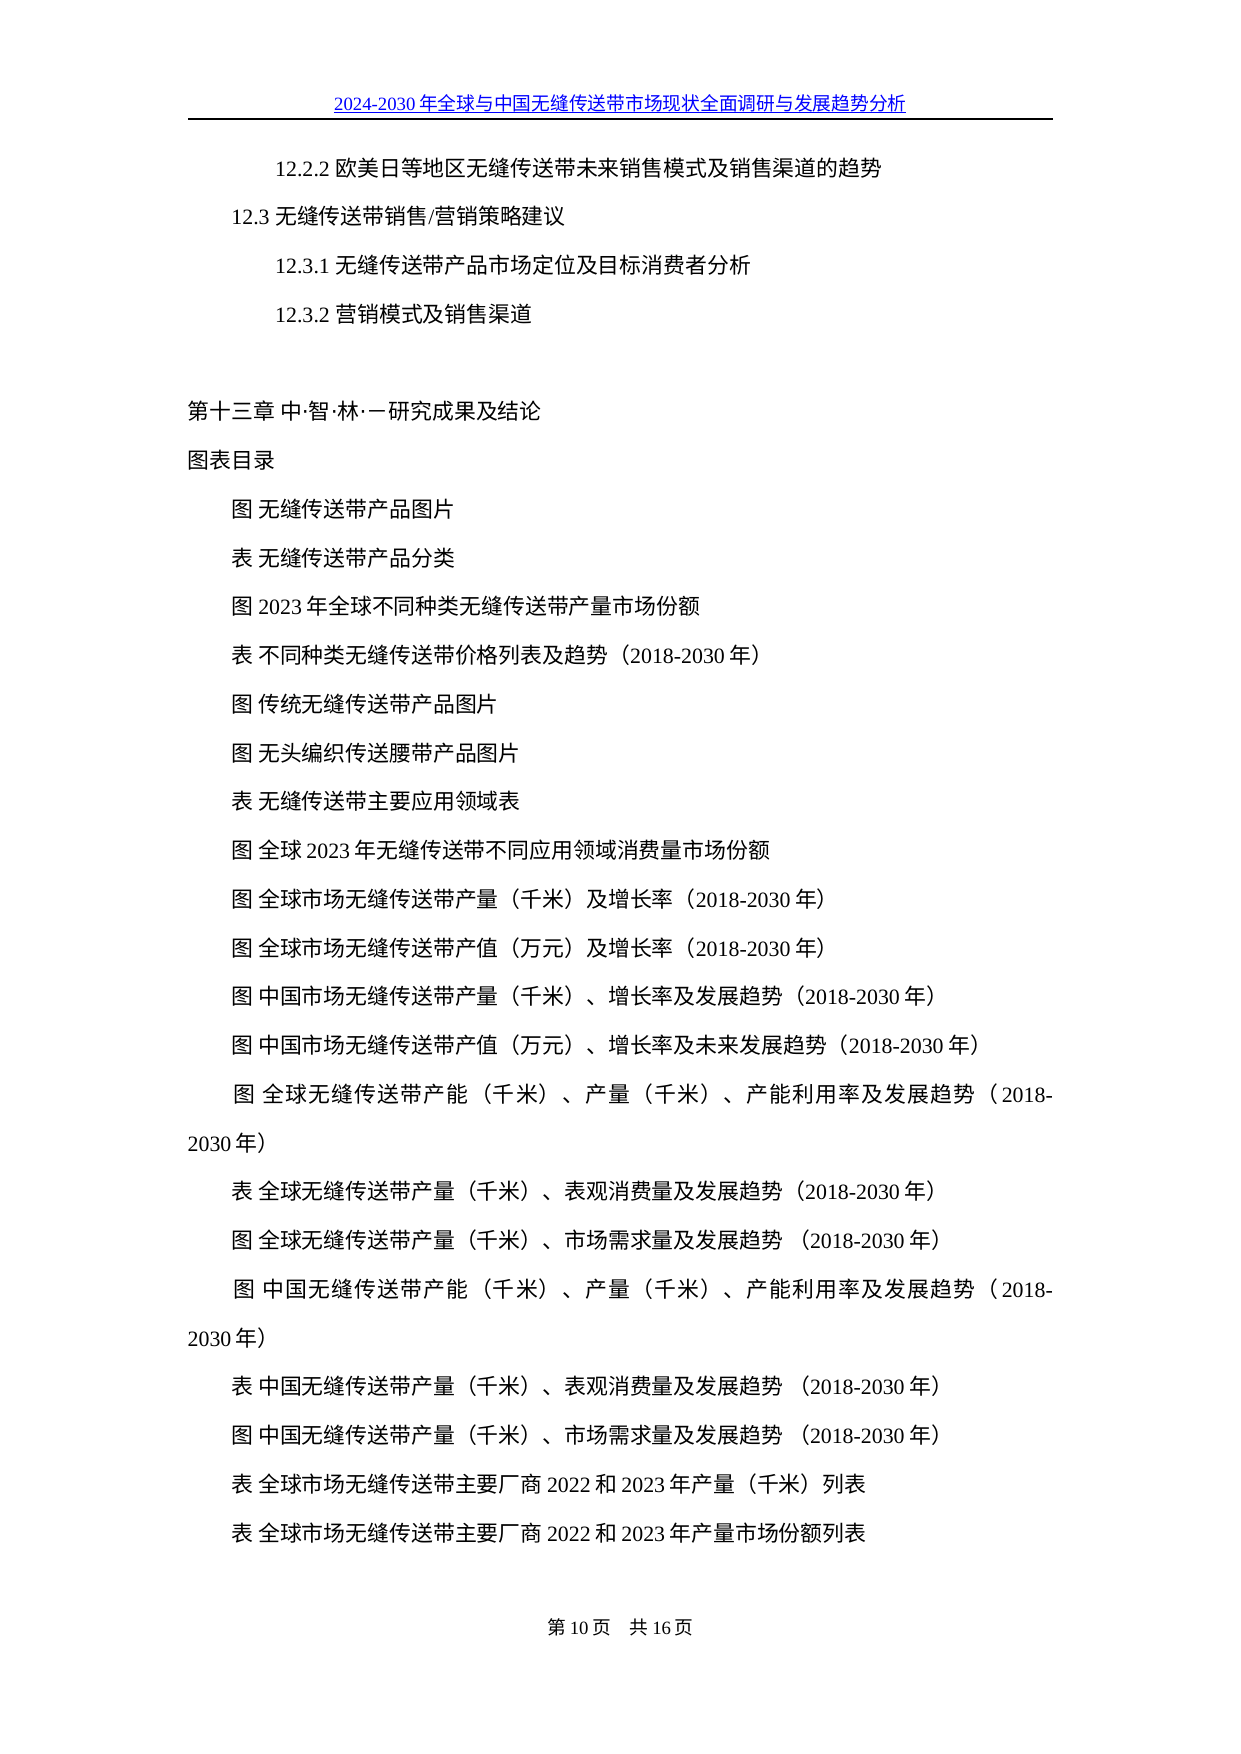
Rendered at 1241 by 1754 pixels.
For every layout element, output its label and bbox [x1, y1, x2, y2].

text [187, 150, 1053, 1548]
